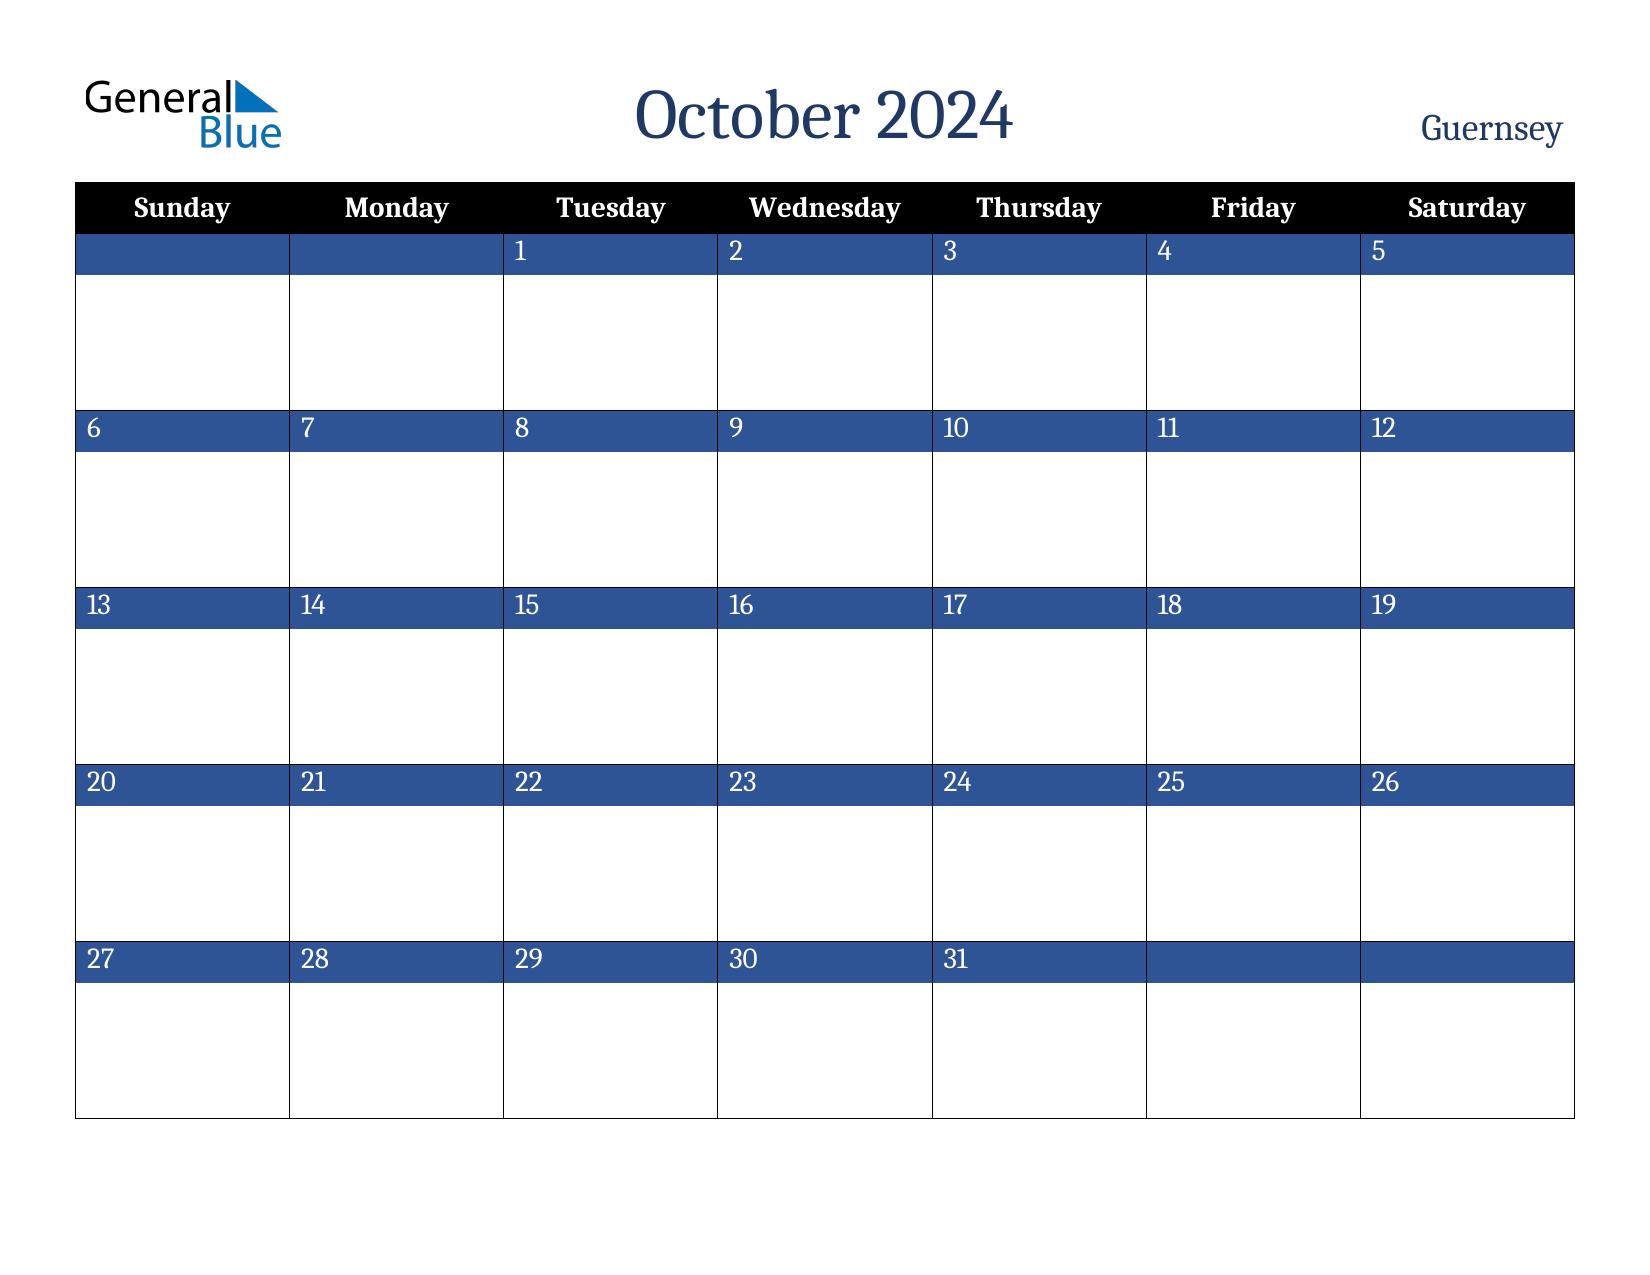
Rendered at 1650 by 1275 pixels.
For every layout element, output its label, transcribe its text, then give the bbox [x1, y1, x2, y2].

table_cell 10 [933, 411, 1146, 452]
table_cell 4 [1147, 234, 1360, 275]
table_cell [504, 806, 717, 941]
table_cell [504, 275, 717, 410]
table_cell [1361, 942, 1574, 983]
table_cell 24 [933, 765, 1146, 806]
table_cell [933, 983, 1146, 1118]
table_cell Monday [290, 183, 503, 233]
table_cell 6 [76, 411, 289, 452]
table_cell [290, 275, 503, 410]
table_cell 7 [290, 411, 503, 452]
table_header October 2024 [504, 75, 1146, 182]
table_cell 28 [290, 942, 503, 983]
table_cell 16 [718, 588, 932, 629]
table_cell [76, 983, 289, 1118]
table_cell [718, 275, 932, 410]
table_cell [76, 629, 289, 764]
table_cell Wednesday [718, 183, 932, 233]
table_cell 1 [504, 234, 717, 275]
table_cell Saturday [1361, 183, 1574, 233]
table_cell 14 [290, 588, 503, 629]
table_cell 12 [1361, 411, 1574, 452]
table_cell [76, 806, 289, 941]
table_cell [1361, 983, 1574, 1118]
table_cell Thursday [933, 183, 1146, 233]
table_cell [290, 983, 503, 1118]
table_cell 21 [290, 765, 503, 806]
table_cell [718, 629, 932, 764]
table_cell Tuesday [504, 183, 717, 233]
table_cell 2 [718, 234, 932, 275]
table_cell 29 [504, 942, 717, 983]
table_cell [504, 452, 717, 587]
table_cell 22 [504, 765, 717, 806]
table_cell 13 [76, 588, 289, 629]
table_cell 5 [1361, 234, 1574, 275]
table_cell [1147, 629, 1360, 764]
table_cell [1361, 629, 1574, 764]
table_cell [76, 234, 289, 275]
table_cell 31 [933, 942, 1146, 983]
table_cell [290, 452, 503, 587]
table_cell [718, 452, 932, 587]
table_cell [76, 452, 289, 587]
table_cell 8 [504, 411, 717, 452]
table_cell [933, 275, 1146, 410]
table_cell [1147, 806, 1360, 941]
table_cell Sunday [76, 183, 289, 233]
table_cell 3 [933, 234, 1146, 275]
table_cell [290, 234, 503, 275]
table_cell 11 [1147, 411, 1360, 452]
table_cell [718, 983, 932, 1118]
table_cell 18 [1147, 588, 1360, 629]
table_cell 25 [1147, 765, 1360, 806]
table_cell 26 [1361, 765, 1574, 806]
table_cell 23 [718, 765, 932, 806]
table_header Guernsey [1146, 75, 1574, 182]
table_cell [1361, 806, 1574, 941]
picture [86, 80, 281, 148]
table_cell 15 [504, 588, 717, 629]
table_cell [1361, 275, 1574, 410]
table_cell [933, 806, 1146, 941]
table_cell Friday [1147, 183, 1360, 233]
table_cell 30 [718, 942, 932, 983]
table_cell [504, 983, 717, 1118]
table_cell 9 [718, 411, 932, 452]
table_cell [1147, 452, 1360, 587]
table_cell 27 [76, 942, 289, 983]
table_cell 20 [76, 765, 289, 806]
table_cell [933, 452, 1146, 587]
table_cell [718, 806, 932, 941]
table_cell [1147, 983, 1360, 1118]
table_cell [76, 275, 289, 410]
table_cell [504, 629, 717, 764]
table_cell [290, 806, 503, 941]
table_cell [933, 629, 1146, 764]
table_cell 17 [933, 588, 1146, 629]
table_header [76, 75, 503, 182]
table_cell [1361, 452, 1574, 587]
table_cell [290, 629, 503, 764]
table_cell 19 [1361, 588, 1574, 629]
table_cell [1147, 275, 1360, 410]
table_cell [1147, 942, 1360, 983]
